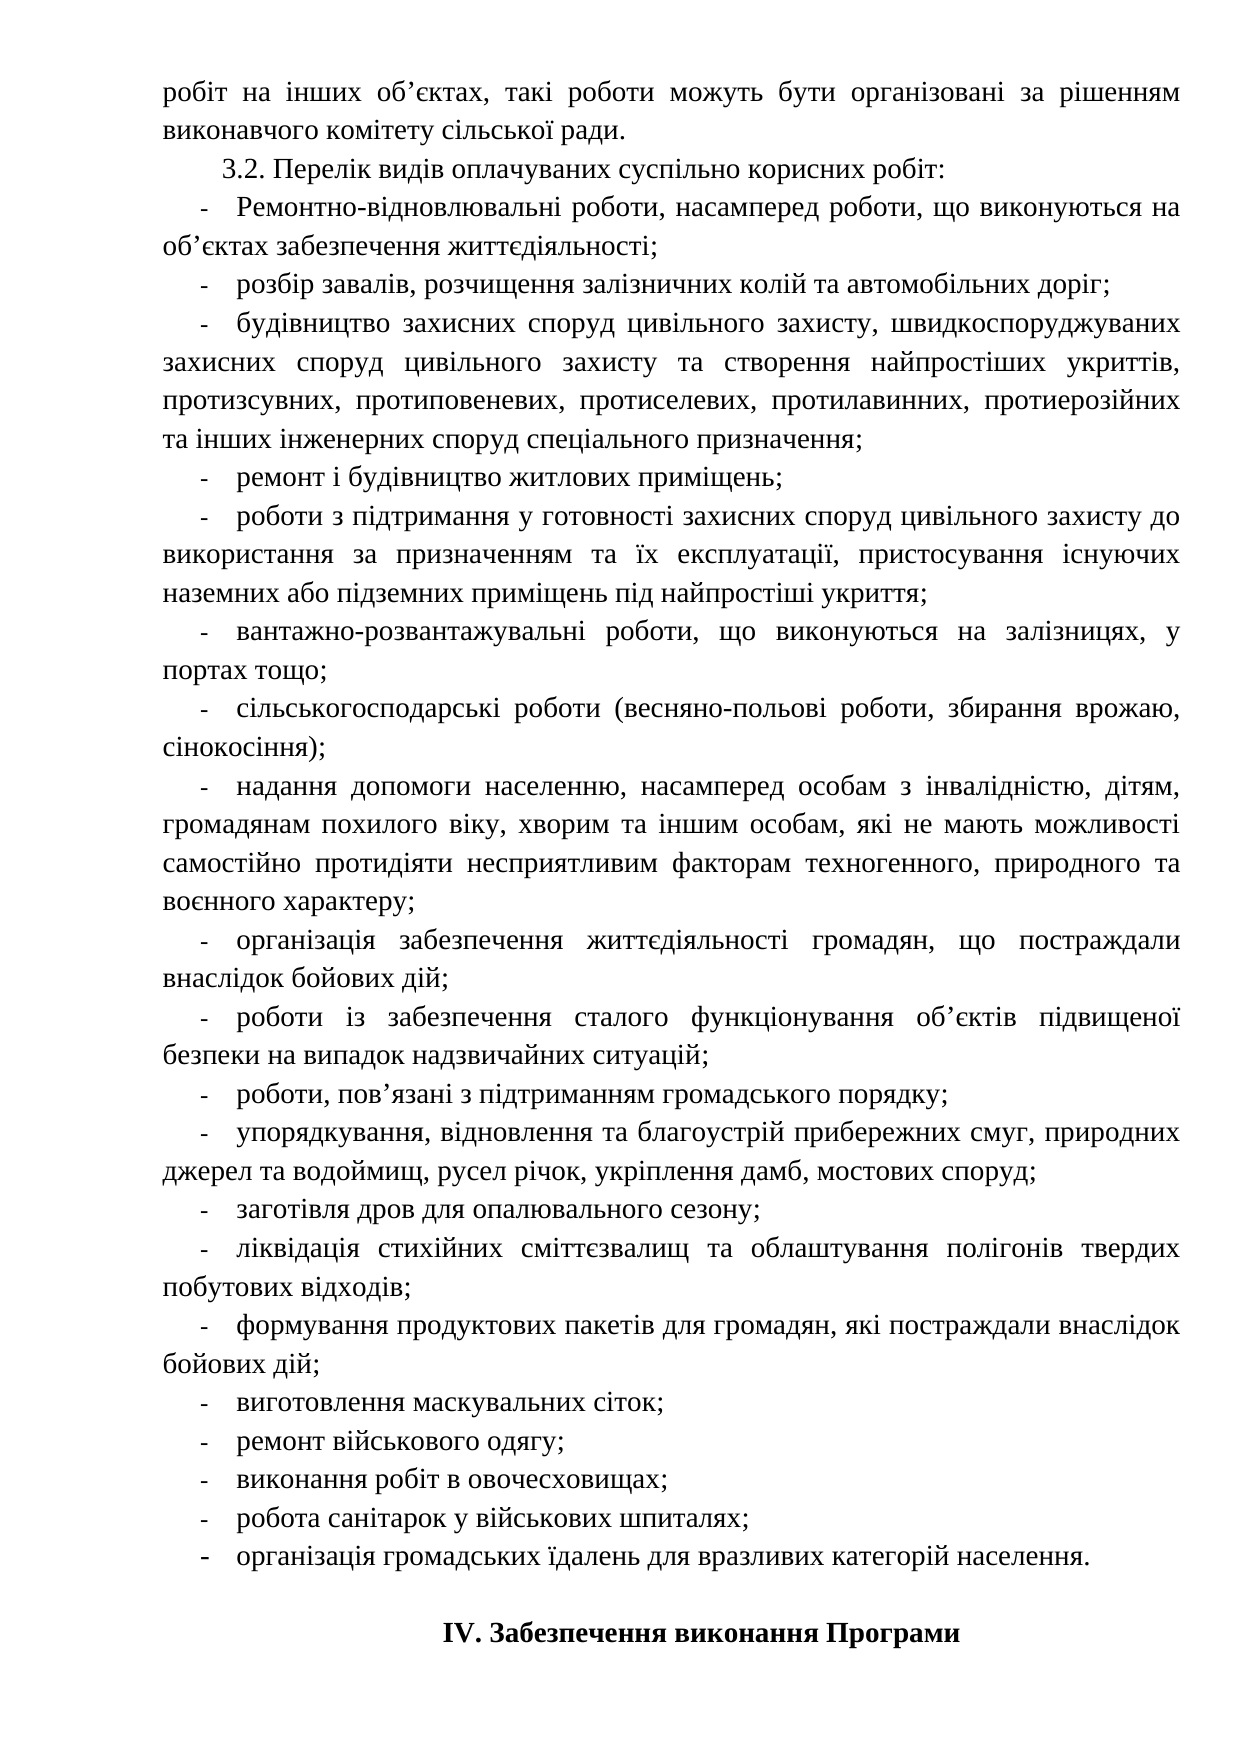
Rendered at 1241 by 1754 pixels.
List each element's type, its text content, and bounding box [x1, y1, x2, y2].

list виконання робіт в овочесховищах; [162, 1461, 1181, 1495]
list роботи, пов’язані з підтриманням громадського порядку; [162, 1076, 1181, 1109]
list заготівля дров для опалювального сезону; [162, 1192, 1181, 1225]
list робота санітарок у військових шпиталях; [162, 1500, 1181, 1533]
list розбір завалів, розчищення залізничних колій та автомобільних доріг; [162, 267, 1181, 300]
list надання допомоги населенню, насамперед особам з інвалідністю, дітям, громадянам похилого віку, хворим та іншим особам, які не мають можливості самостійно протидіяти несприятливим факторам техногенного, природного та воєнного характеру; [162, 768, 1181, 917]
list формування продуктових пакетів для громадян, які постраждали внаслідок бойових дій; [162, 1307, 1181, 1379]
list сільськогосподарські роботи (весняно-польові роботи, збирання врожаю, сінокосіння); [162, 691, 1181, 763]
list організація громадських їдалень для вразливих категорій населення. [162, 1538, 1181, 1572]
list ремонт і будівництво житлових приміщень; [162, 459, 1181, 493]
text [162, 74, 1181, 146]
list Ремонтно-відновлювальні роботи, насамперед роботи, що виконуються на об’єктах забезпечення життєдіяльності; [162, 189, 1181, 262]
list упорядкування, відновлення та благоустрій прибережних смуг, природних джерел та водоймищ, русел річок, укріплення дамб, мостових споруд; [162, 1114, 1181, 1187]
list ліквідація стихійних сміттєзвалищ та облаштування полігонів твердих побутових відходів; [162, 1230, 1181, 1302]
list роботи з підтримання у готовності захисних споруд цивільного захисту до використання за призначенням та їх експлуатації, пристосування існуючих наземних або підземних приміщень під найпростіші укриття; [162, 498, 1181, 608]
list ремонт військового одягу; [162, 1423, 1181, 1456]
list вантажно-розвантажувальні роботи, що виконуються на залізницях, у портах тощо; [162, 613, 1181, 686]
list роботи із забезпечення сталого функціонування об’єктів підвищеної безпеки на випадок надзвичайних ситуацій; [162, 999, 1181, 1071]
text IV. Забезпечення виконання Програми [222, 1616, 1181, 1649]
list виготовлення маскувальних сіток; [162, 1384, 1181, 1418]
list будівництво захисних споруд цивільного захисту, швидкоспоруджуваних захисних споруд цивільного захисту та створення найпростіших укриттів, протизсувних, протиповеневих, протиселевих, протилавинних, протиерозійних та інших інженерних споруд спеціального призначення; [162, 305, 1181, 454]
text 3.2. Перелік видів оплачуваних суспільно корисних робіт: [162, 151, 1181, 184]
list організація забезпечення життєдіяльності громадян, що постраждали внаслідок бойових дій; [162, 922, 1181, 994]
